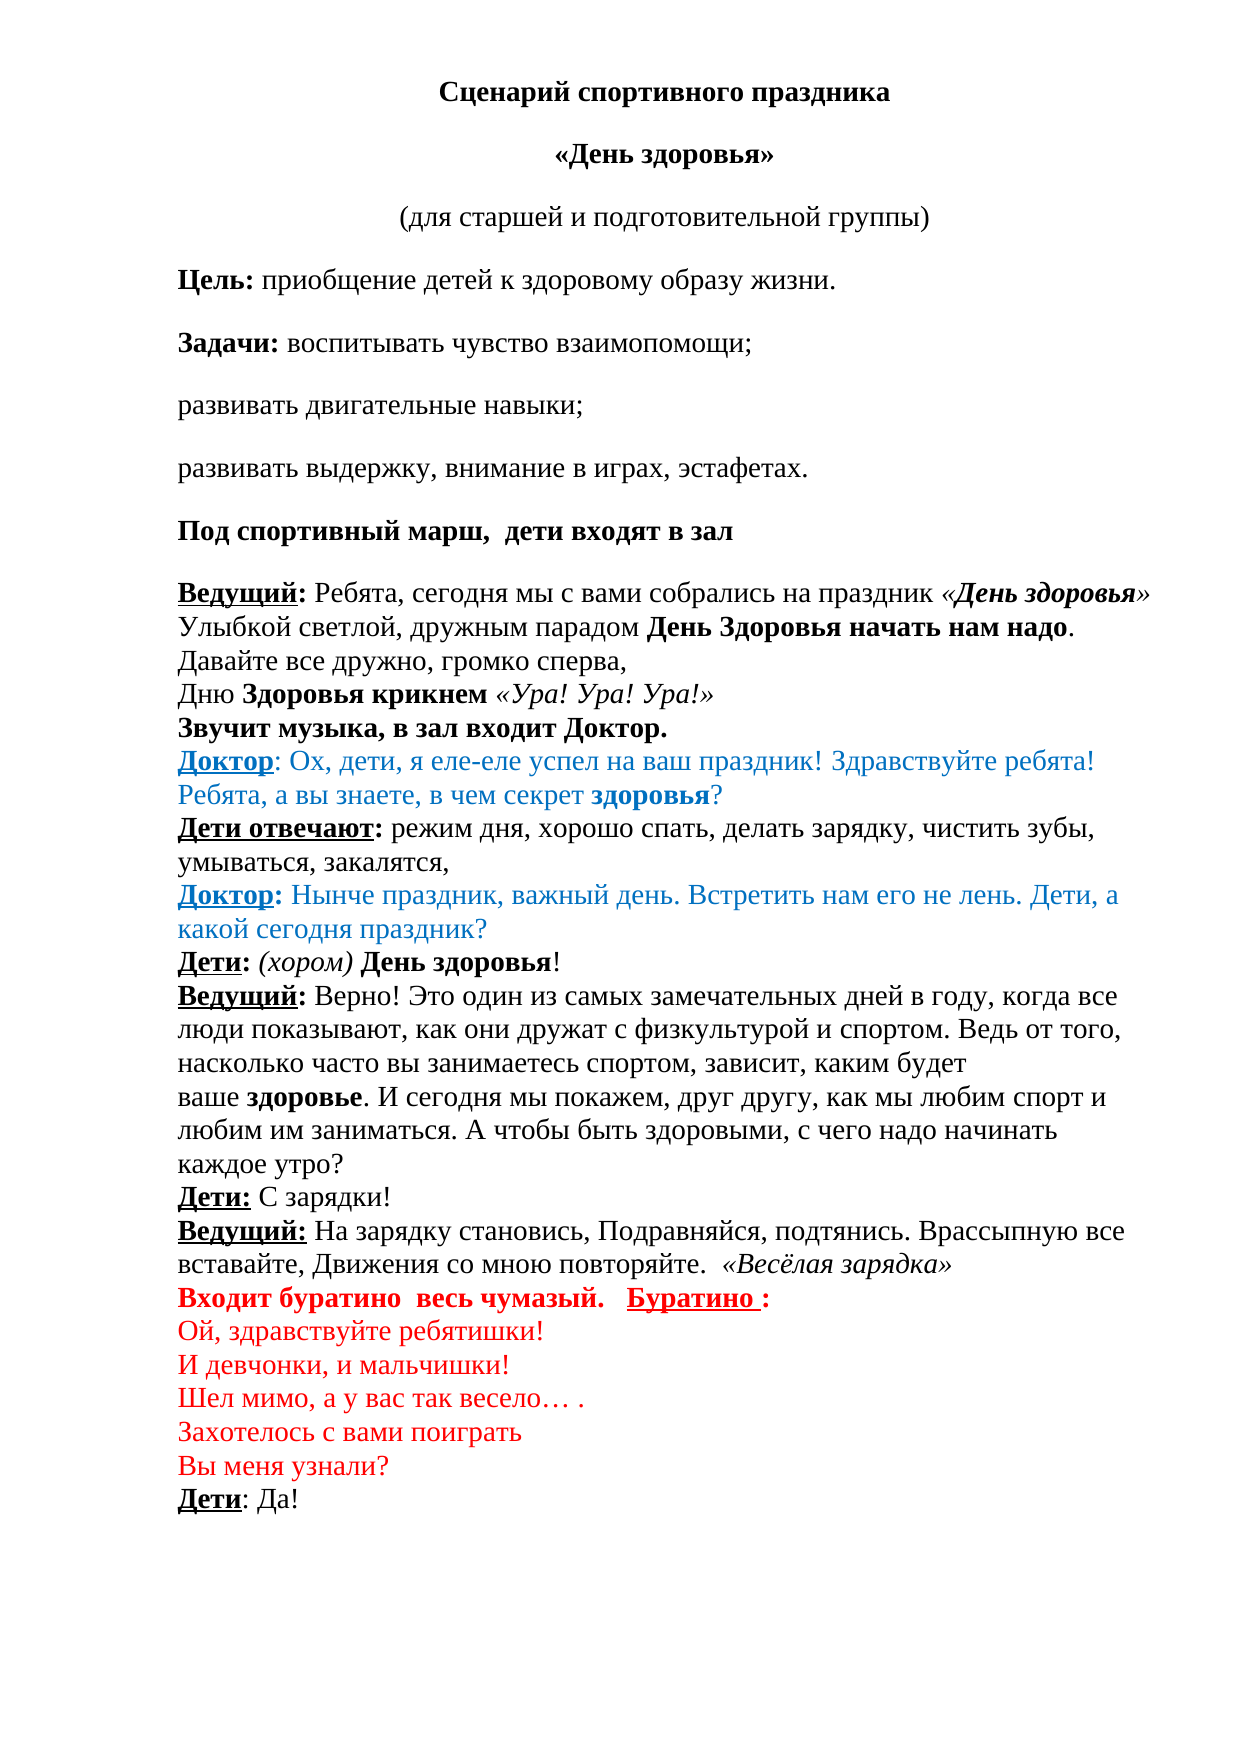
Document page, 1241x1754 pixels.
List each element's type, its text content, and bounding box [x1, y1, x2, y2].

text развивать выдержку, внимание в играх, эстафетах. [177, 450, 1152, 484]
text (для старшей и подготовительной группы) [177, 199, 1152, 233]
text Сценарий спортивного праздника [177, 74, 1152, 107]
text Под спортивный марш, дети входят в зал [177, 513, 1152, 546]
text Цель: приобщение детей к здоровому образу жизни. [177, 262, 1152, 296]
text «День здоровья» [177, 137, 1152, 170]
text развивать двигательные навыки; [177, 387, 1152, 421]
text Задачи: воспитывать чувство взаимопомощи; [177, 325, 1152, 358]
text Ведущий: Ребята, сегодня мы с вами собрались на праздник «День здоровья» Улыбкой светлой, дружным парадом День Здоровья начать нам надо. Давайте все дружно, громко сперва, Дню Здоровья крикнем «Ура! Ура! Ура!» Звучит музыка, в зал входит Доктор. Доктор: Ох, дети, я еле-еле успел на ваш праздник! Здравствуйте ребята! Ребята, а вы знаете, в чем секрет здоровья? Дети отвечают: режим дня, хорошо спать, делать зарядку, чистить зубы, умываться, закалятся, Доктор: Нынче праздник, важный день. Встретить нам его не лень. Дети, а какой сегодня праздник? Дети: (хором) День здоровья! Ведущий: Верно! Это один из самых замечательных дней в году, когда все люди показывают, как они дружат с физкультурой и спортом. Ведь от того, насколько часто вы занимаетесь спортом, зависит, каким будет ваше здоровье. И сегодня мы покажем, друг другу, как мы любим спорт и любим им заниматься. А чтобы быть здоровыми, с чего надо начинать каждое утро? Дети: С зарядки! Ведущий: На зарядку становись, Подравняйся, подтянись. Врассыпную все вставайте, Движения со мною повторяйте. «Весёлая зарядка» Входит буратино весь чумазый. Буратино : Ой, здравствуйте ребятишки! И девчонки, и мальчишки! Шел мимо, а у вас так весело… . Захотелось с вами поиграть Вы меня узнали? Дети: Да! [177, 576, 1152, 1515]
